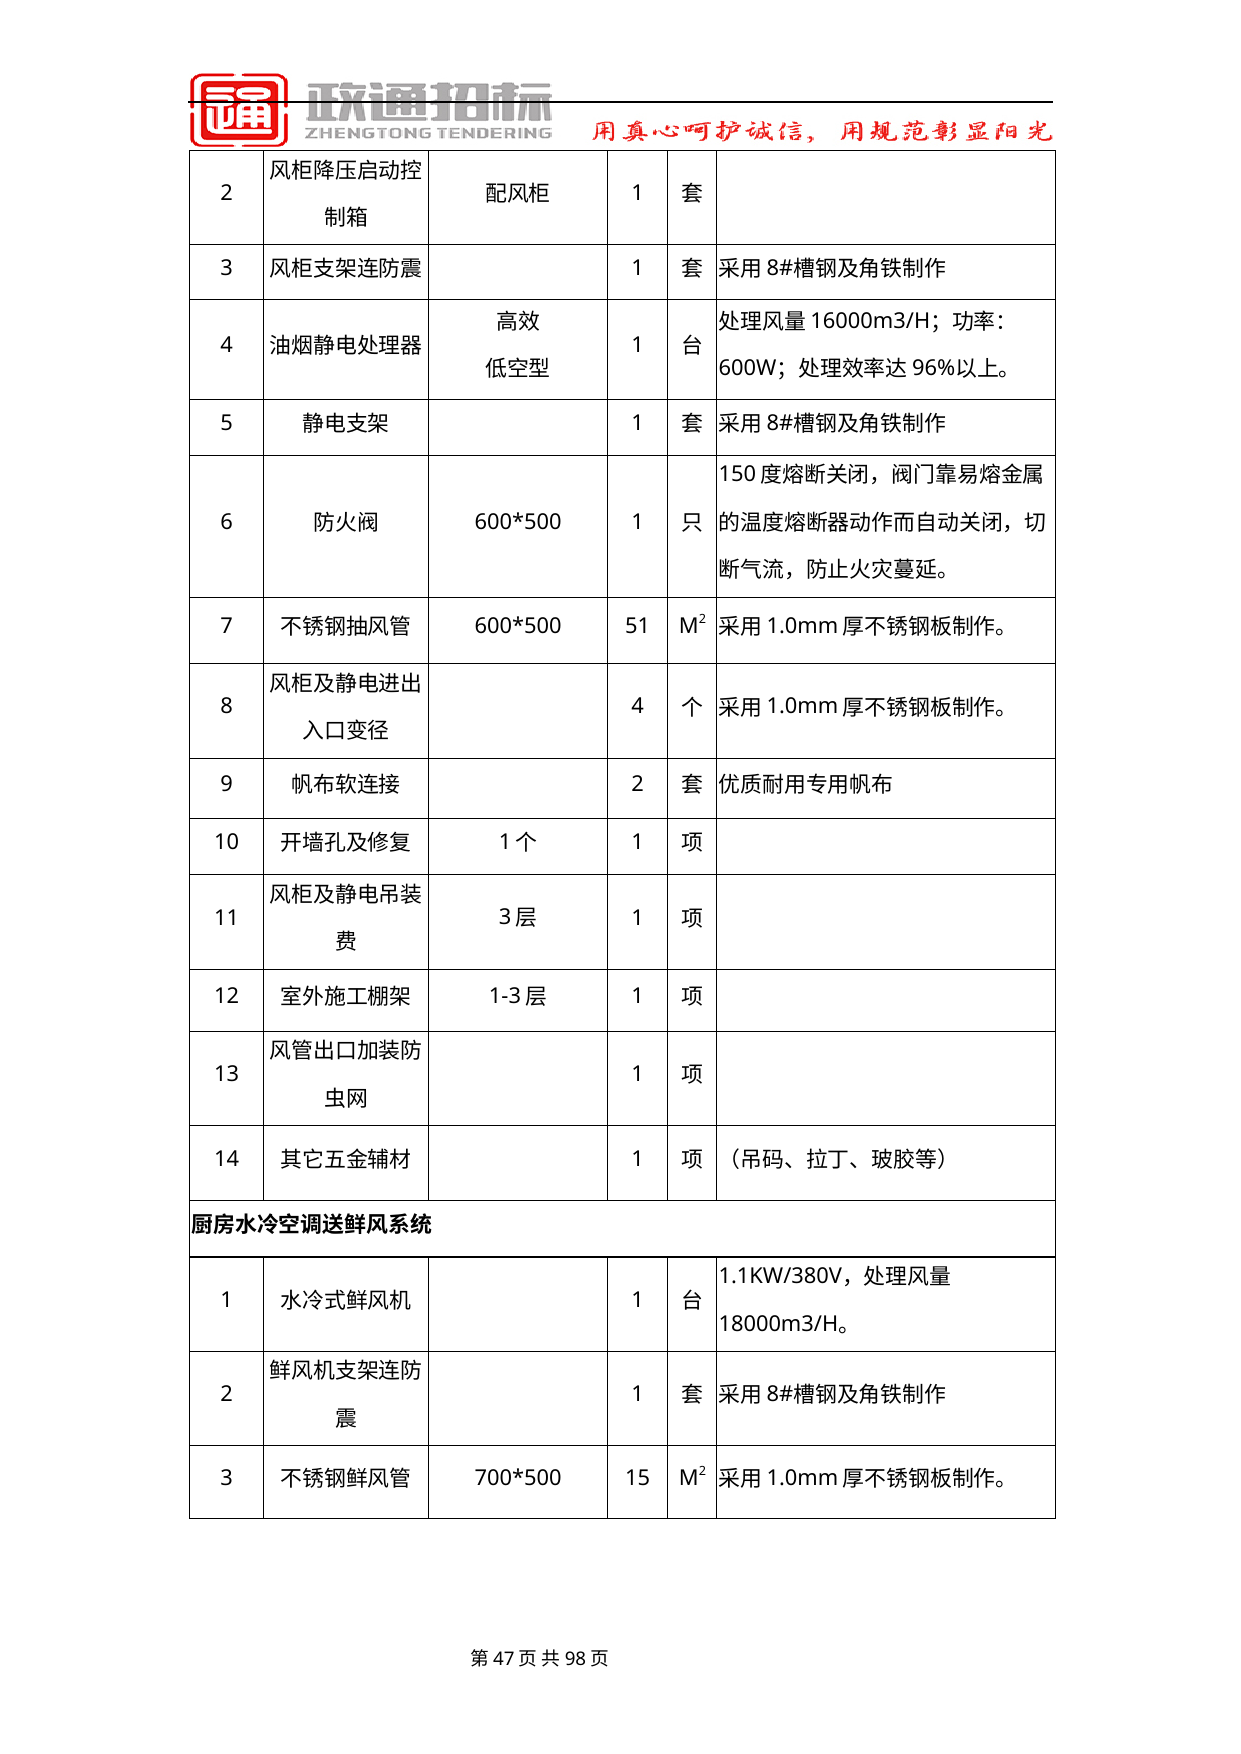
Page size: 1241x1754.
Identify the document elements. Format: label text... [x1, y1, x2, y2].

table_cell 采用1.0mm厚不锈钢板制作。 [717, 598, 1055, 663]
table_cell 5 [190, 400, 263, 455]
table_cell 采用8#槽钢及角铁制作 [717, 245, 1055, 298]
table_cell [429, 1258, 607, 1351]
table_cell 2 [190, 1352, 263, 1445]
table_cell [717, 1032, 1055, 1125]
table_cell [429, 759, 607, 818]
table_cell 风管出口加装防虫网 [264, 1032, 428, 1125]
table_cell 项 [668, 1032, 716, 1125]
table_cell 台 [668, 300, 716, 398]
table_cell 12 [190, 970, 263, 1031]
table_cell 3 [190, 1446, 263, 1518]
table_cell 开墙孔及修复 [264, 819, 428, 874]
table_cell 风柜及静电进出入口变径 [264, 664, 428, 757]
table_cell 只 [668, 456, 716, 597]
table_cell 采用1.0mm厚不锈钢板制作。 [717, 1446, 1055, 1518]
picture [188, 73, 1053, 101]
table_cell 套 [668, 1352, 716, 1445]
table_cell 1 [608, 300, 667, 398]
table_cell 1 [190, 1258, 263, 1351]
table_cell [717, 819, 1055, 874]
table_cell 150度熔断关闭，阀门靠易熔金属的温度熔断器动作而自动关闭，切断气流，防止火灾蔓延。 [717, 456, 1055, 597]
table_cell 帆布软连接 [264, 759, 428, 818]
table_cell 6 [190, 456, 263, 597]
table_cell 2 [608, 759, 667, 818]
table_cell 1 [608, 151, 667, 244]
table_cell 1 [608, 819, 667, 874]
table_cell 7 [190, 598, 263, 663]
table_cell 1 [608, 1032, 667, 1125]
table_cell 项 [668, 819, 716, 874]
table_cell 1 [608, 456, 667, 597]
table_cell 1 [608, 1258, 667, 1351]
table_cell 600*500 [429, 456, 607, 597]
table_cell 1 [608, 1352, 667, 1445]
table_cell M2 [668, 1446, 716, 1518]
table_cell 8 [190, 664, 263, 757]
table_cell 油烟静电处理器 [264, 300, 428, 398]
table_cell 不锈钢鲜风管 [264, 1446, 428, 1518]
table_cell 3 [190, 245, 263, 298]
table_cell 台 [668, 1258, 716, 1351]
table_cell （吊码、拉丁、玻胶等） [717, 1126, 1055, 1200]
table_cell 个 [668, 664, 716, 757]
table_cell 厨房水冷空调送鲜风系统 [190, 1201, 1055, 1256]
table_cell 项 [668, 875, 716, 968]
table_cell 1个 [429, 819, 607, 874]
table_cell 4 [608, 664, 667, 757]
table_cell 1 [608, 970, 667, 1031]
table_cell 600*500 [429, 598, 607, 663]
table_cell 1 [608, 400, 667, 455]
table_cell 套 [668, 245, 716, 298]
table_cell 采用8#槽钢及角铁制作 [717, 400, 1055, 455]
table_cell 14 [190, 1126, 263, 1200]
table_cell 4 [190, 300, 263, 398]
table_cell 配风柜 [429, 151, 607, 244]
table_cell 9 [190, 759, 263, 818]
table_cell 13 [190, 1032, 263, 1125]
table_cell 鲜风机支架连防震 [264, 1352, 428, 1445]
table_cell 2 [190, 151, 263, 244]
table_cell 项 [668, 970, 716, 1031]
picture [188, 103, 1053, 147]
table_cell M2 [668, 598, 716, 663]
table_cell 采用1.0mm厚不锈钢板制作。 [717, 664, 1055, 757]
table_cell 风柜支架连防震 [264, 245, 428, 298]
table_cell 其它五金辅材 [264, 1126, 428, 1200]
table_cell 高效 低空型 [429, 300, 607, 398]
table_cell 优质耐用专用帆布 [717, 759, 1055, 818]
table_cell 51 [608, 598, 667, 663]
table_cell 1 [608, 875, 667, 968]
table_cell 10 [190, 819, 263, 874]
table_cell 1.1KW/380V，处理风量18000m3/H。 [717, 1258, 1055, 1351]
table_cell [717, 151, 1055, 244]
table_cell 室外施工棚架 [264, 970, 428, 1031]
table_cell 1 [608, 245, 667, 298]
table_cell 11 [190, 875, 263, 968]
table_cell 采用8#槽钢及角铁制作 [717, 1352, 1055, 1445]
table_cell 防火阀 [264, 456, 428, 597]
table_cell 1 [608, 1126, 667, 1200]
table_cell 水冷式鲜风机 [264, 1258, 428, 1351]
table_cell [429, 664, 607, 757]
table_cell 静电支架 [264, 400, 428, 455]
table_cell 套 [668, 400, 716, 455]
table_cell 3层 [429, 875, 607, 968]
table_cell 1-3层 [429, 970, 607, 1031]
table_cell [429, 400, 607, 455]
table_cell 处理风量16000m3/H；功率：600W；处理效率达96%以上。 [717, 300, 1055, 398]
table_cell [429, 1032, 607, 1125]
table_cell 风柜及静电吊装费 [264, 875, 428, 968]
table_cell 项 [668, 1126, 716, 1200]
table_cell 不锈钢抽风管 [264, 598, 428, 663]
table_cell 700*500 [429, 1446, 607, 1518]
table_cell 15 [608, 1446, 667, 1518]
table_cell [429, 1126, 607, 1200]
table_cell [429, 245, 607, 298]
table_cell [717, 970, 1055, 1031]
table_cell [717, 875, 1055, 968]
table_cell 风柜降压启动控制箱 [264, 151, 428, 244]
table_cell 套 [668, 759, 716, 818]
table_cell 套 [668, 151, 716, 244]
table_cell [429, 1352, 607, 1445]
